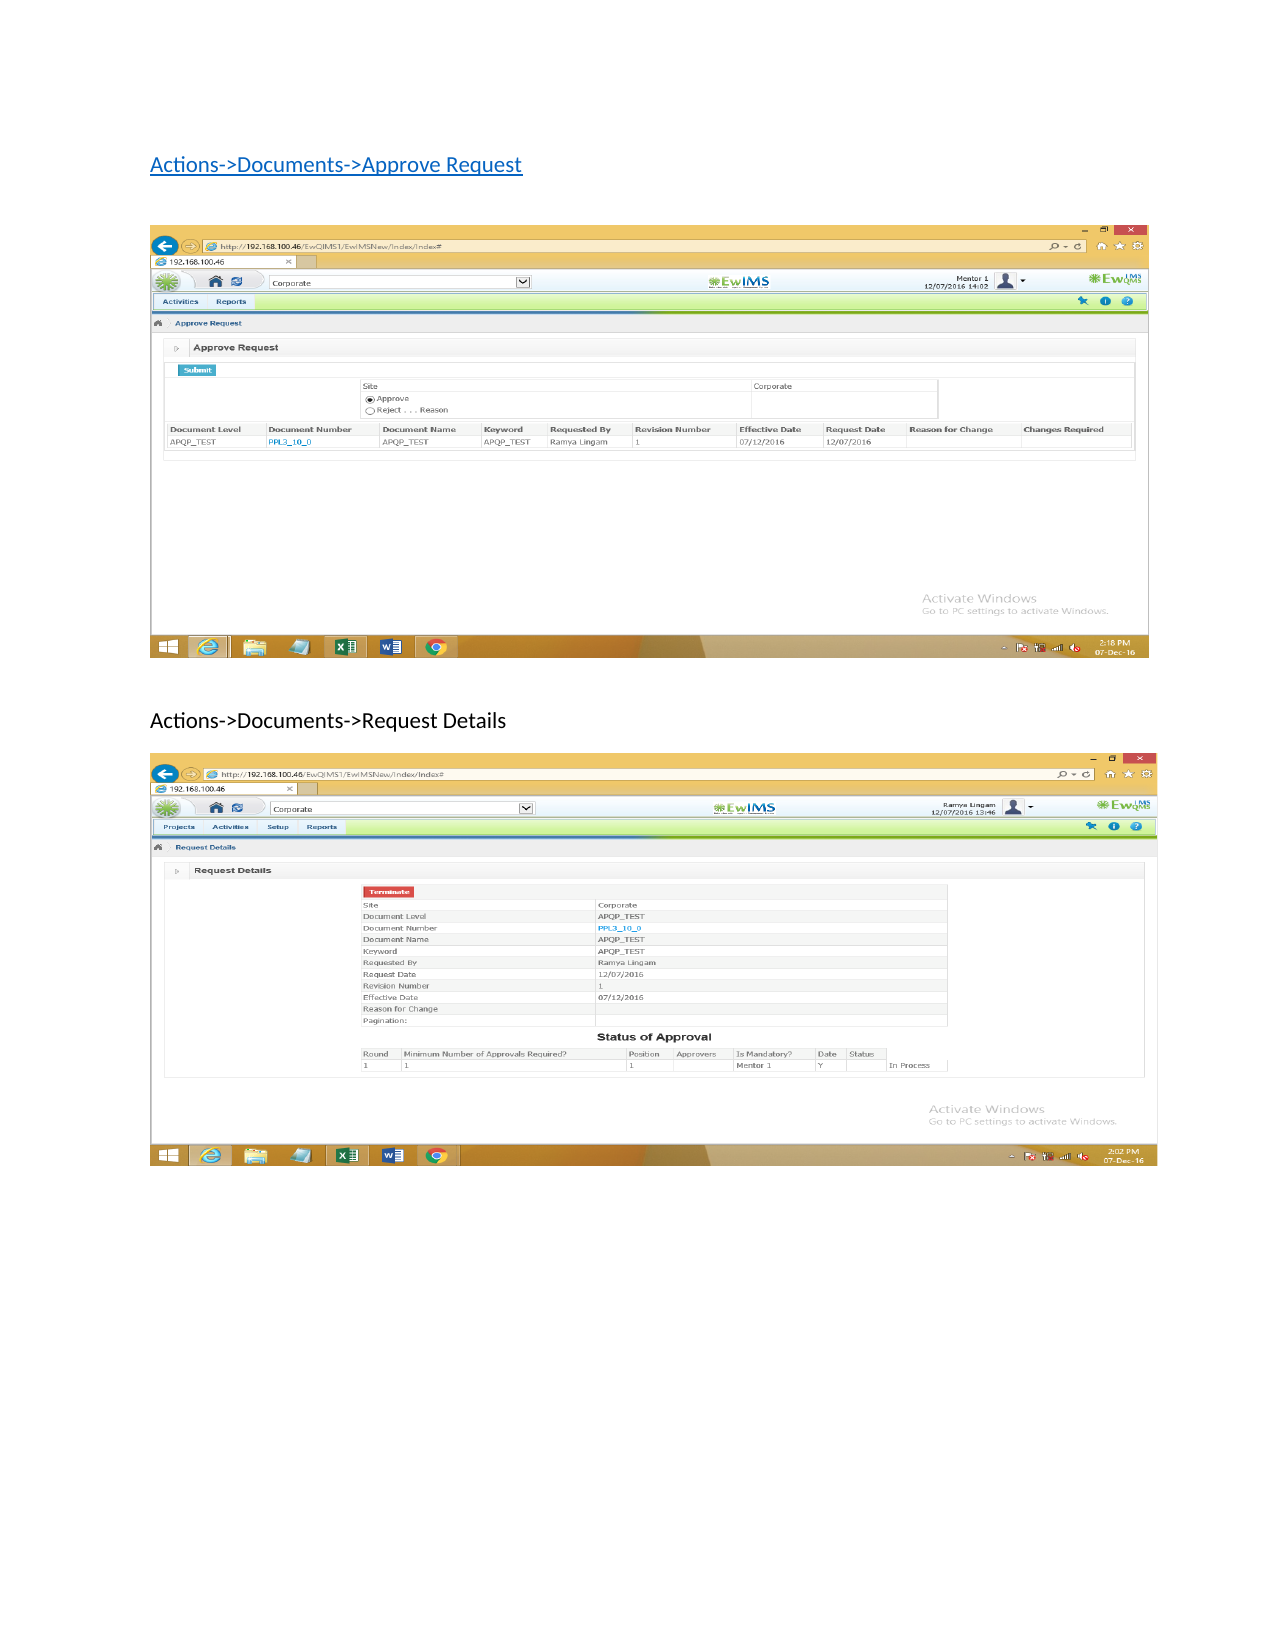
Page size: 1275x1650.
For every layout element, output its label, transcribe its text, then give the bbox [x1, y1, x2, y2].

text Actions->Documents->Approve Request [150, 150, 1125, 178]
picture [150, 225, 1149, 658]
picture [150, 753, 1158, 1166]
text Actions->Documents->Request Details [150, 676, 1125, 734]
